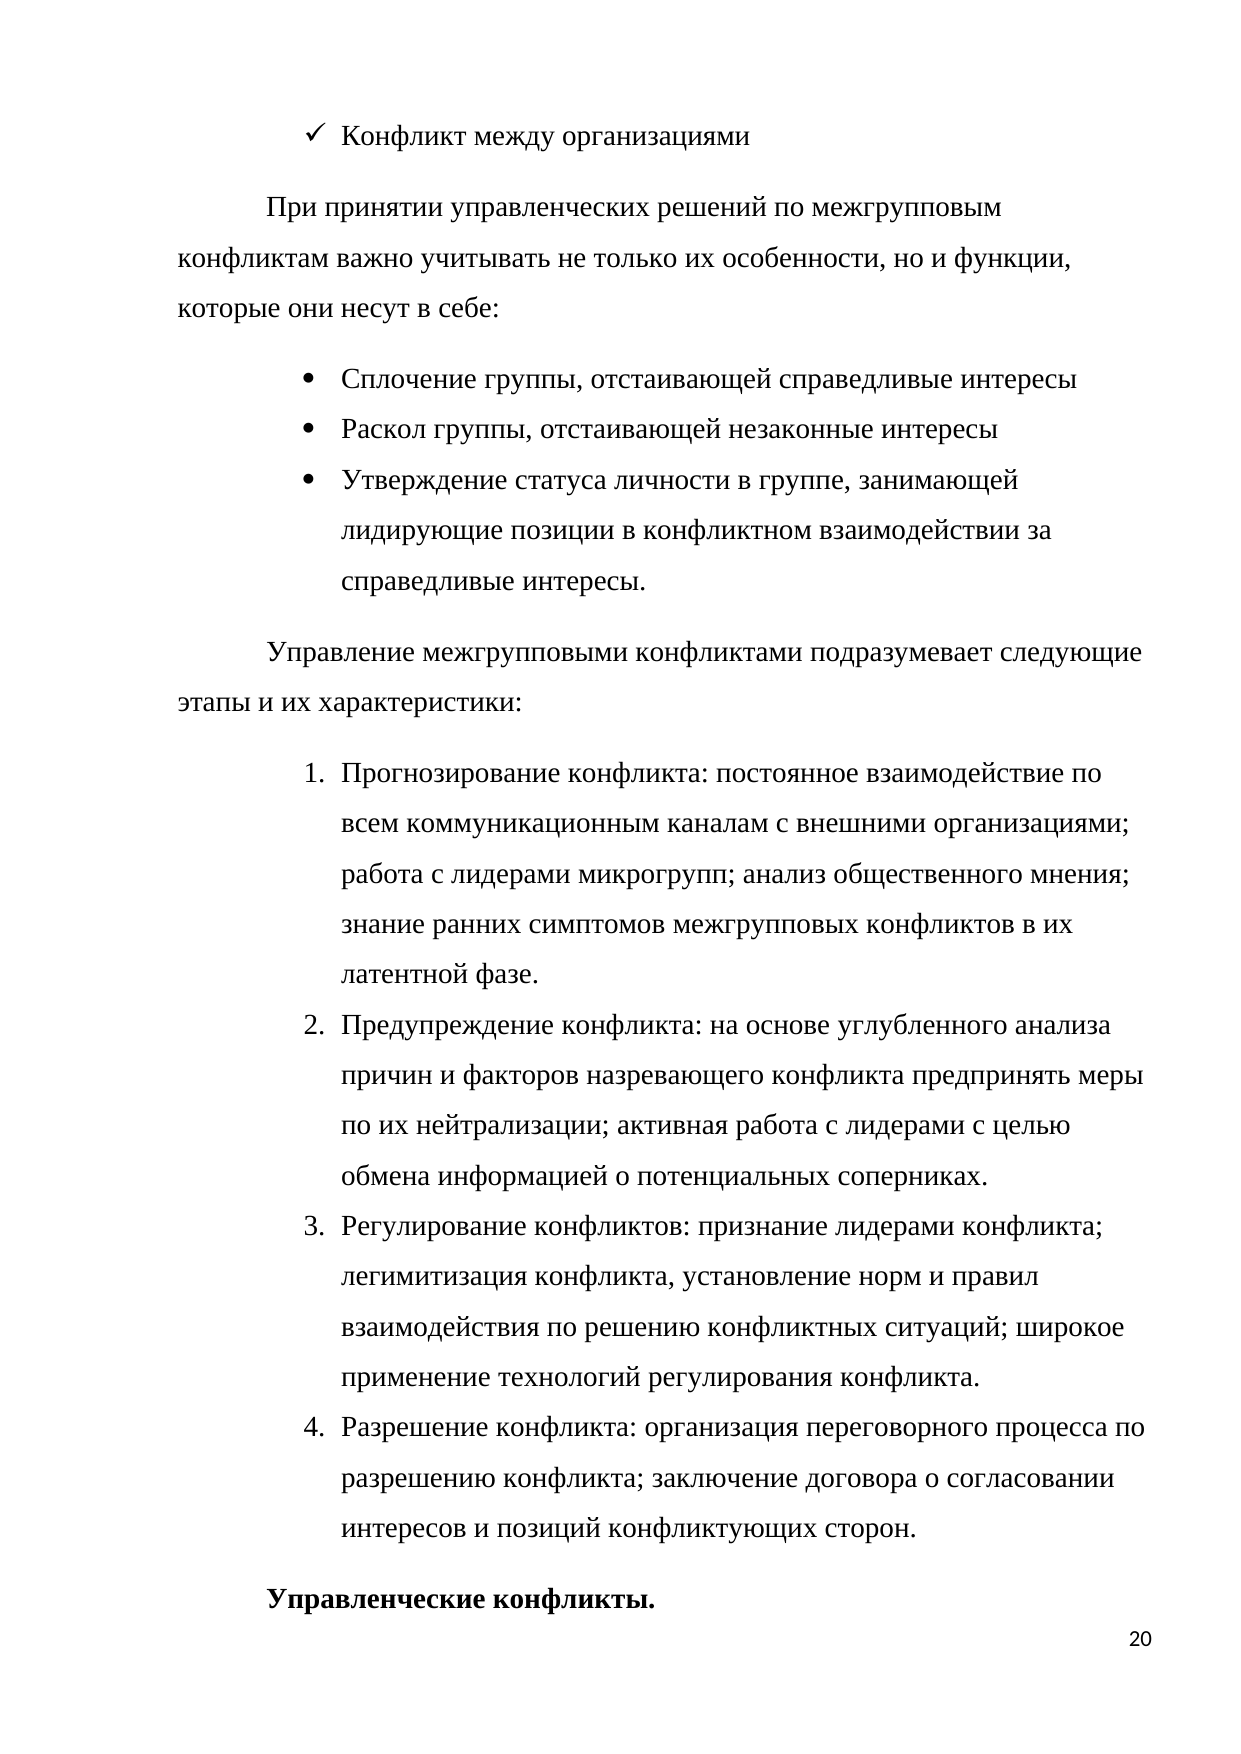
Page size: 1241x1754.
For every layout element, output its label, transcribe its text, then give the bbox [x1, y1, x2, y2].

list Прогнозирование конфликта: постоянное взаимодействие по всем коммуникационным каналам с внешними организациями; работа с лидерами микрогрупп; анализ общественного мнения; знание ранних симптомов межгрупповых конфликтов в их латентной фазе. [303, 755, 1152, 990]
list Сплочение группы, отстаивающей справедливые интересы [303, 361, 1152, 395]
text При принятии управленческих решений по межгрупповым конфликтам важно учитывать не только их особенности, но и функции, которые они несут в себе: [177, 189, 1152, 323]
list Раскол группы, отстаивающей незаконные интересы [303, 412, 1152, 445]
text Управленческие конфликты. [177, 1581, 1152, 1615]
list Утверждение статуса личности в группе, занимающей лидирующие позиции в конфликтном взаимодействии за справедливые интересы. [303, 462, 1152, 596]
list Предупреждение конфликта: на основе углубленного анализа причин и факторов назревающего конфликта предпринять меры по их нейтрализации; активная работа с лидерами с целью обмена информацией о потенциальных соперниках. [303, 1007, 1152, 1191]
list Разрешение конфликта: организация переговорного процесса по разрешению конфликта; заключение договора о согласовании интересов и позиций конфликтующих сторон. [303, 1409, 1152, 1543]
list Конфликт между организациями [303, 118, 1152, 152]
list Регулирование конфликтов: признание лидерами конфликта; легимитизация конфликта, установление норм и правил взаимодействия по решению конфликтных ситуаций; широкое применение технологий регулирования конфликта. [303, 1208, 1152, 1393]
text Управление межгрупповыми конфликтами подразумевает следующие этапы и их характеристики: [177, 634, 1152, 718]
